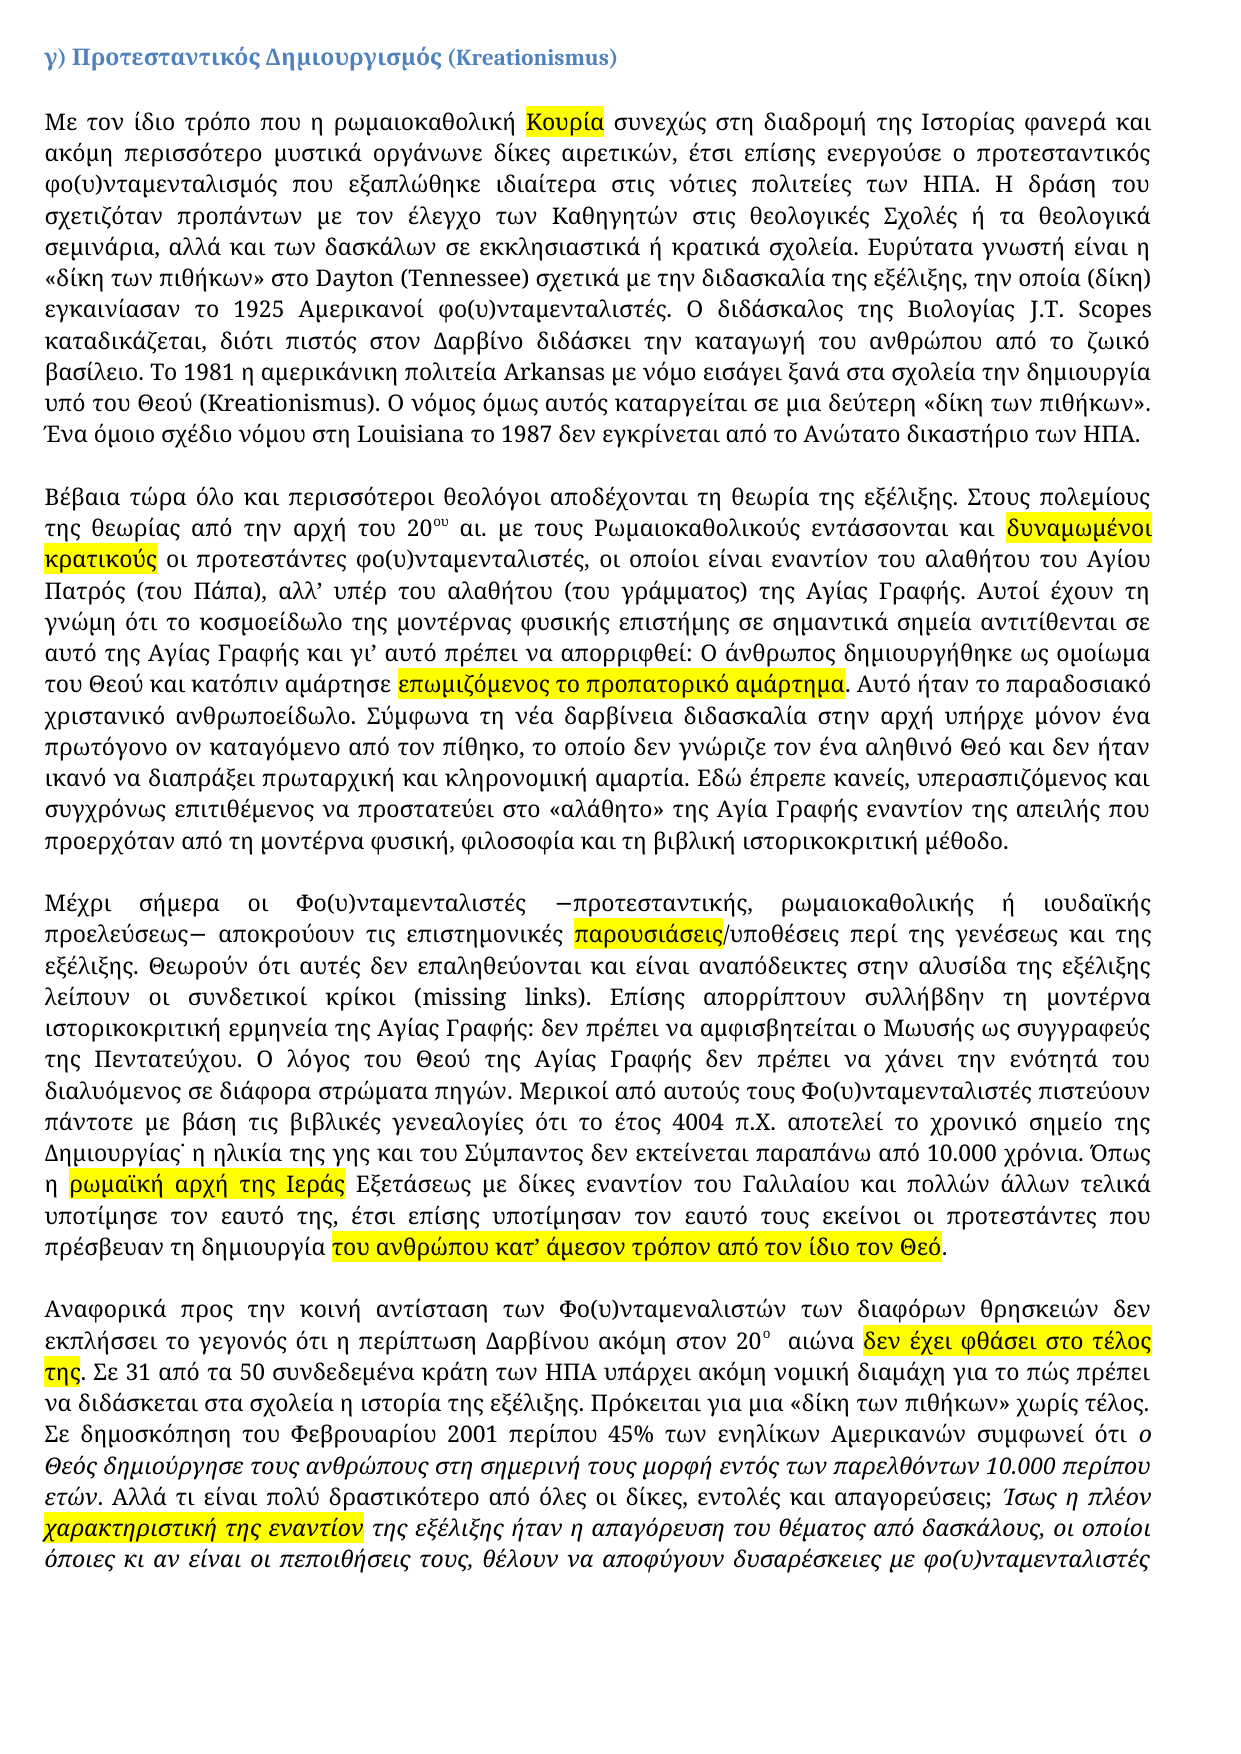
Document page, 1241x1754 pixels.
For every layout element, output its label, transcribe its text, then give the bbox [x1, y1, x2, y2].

text Με τον ίδιο τρόπο που η ρωμαιοκαθολική Κουρία συνεχώς στη διαδρομή της Ιστορίας φανερά και ακόμη περισσότερο μυστικά οργάνωνε δίκες αιρετικών, έτσι επίσης ενεργούσε ο προτεσταντικός φο(υ)νταμενταλισμός που εξαπλώθηκε ιδιαίτερα στις νότιες πολιτείες των ΗΠΑ. Η δράση του σχετιζόταν προπάντων με τον έλεγχο των Καθηγητών στις θεολογικές Σχολές ή τα θεολογικά σεμινάρια, αλλά και των δασκάλων σε εκκλησιαστικά ή κρατικά σχολεία. Ευρύτατα γνωστή είναι η «δίκη των πιθήκων» στο Dayton (Tennessee) σχετικά με την διδασκαλία της εξέλιξης, την οποία (δίκη) εγκαινίασαν το 1925 Αμερικανοί φο(υ)νταμενταλιστές. Ο διδάσκαλος της Βιολογίας J.T. Scopes καταδικάζεται, διότι πιστός στον Δαρβίνο διδάσκει την καταγωγή του ανθρώπου από το ζωικό βασίλειο. Το 1981 η αμερικάνικη πολιτεία Arkansas με νόμο εισάγει ξανά στα σχολεία την δημιουργία υπό του Θεού (Kreationismus). Ο νόμος όμως αυτός καταργείται σε μια δεύτερη «δίκη των πιθήκων». Ένα όμοιο σχέδιο νόμου στη Louisiana το 1987 δεν εγκρίνεται από το Ανώτατο δικαστήριο των ΗΠΑ. [44, 106, 1152, 449]
subtitle γ) Προτεσταντικός Δημιουργισμός (Kreationismus) [44, 44, 1152, 71]
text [44, 1293, 1152, 1574]
text Μέχρι σήμερα οι Φο(υ)νταμενταλιστές −προτεσταντικής, ρωμαιοκαθολικής ή ιουδαϊκής προελεύσεως− αποκρούουν τις επιστημονικές παρουσιάσεις/υποθέσεις περί της γενέσεως και της εξέλιξης. Θεωρούν ότι αυτές δεν επαληθεύονται και είναι αναπόδεικτες στην αλυσίδα της εξέλιξης λείπουν οι συνδετικοί κρίκοι (missing links). Επίσης απορρίπτουν συλλήβδην τη μοντέρνα ιστορικοκριτική ερμηνεία της Αγίας Γραφής: δεν πρέπει να αμφισβητείται ο Μωυσής ως συγγραφεύς της Πεντατεύχου. Ο λόγος του Θεού της Αγίας Γραφής δεν πρέπει να χάνει την ενότητά του διαλυόμενος σε διάφορα στρώματα πηγών. Μερικοί από αυτούς τους Φο(υ)νταμενταλιστές πιστεύουν πάντοτε με βάση τις βιβλικές γενεαλογίες ότι το έτος 4004 π.Χ. αποτελεί το χρονικό σημείο της Δημιουργίας˙ η ηλικία της γης και του Σύμπαντος δεν εκτείνεται παραπάνω από 10.000 χρόνια. Όπως η ρωμαϊκή αρχή της Ιεράς Εξετάσεως με δίκες εναντίον του Γαλιλαίου και πολλών άλλων τελικά υποτίμησε τον εαυτό της, έτσι επίσης υποτίμησαν τον εαυτό τους εκείνοι οι προτεστάντες που πρέσβευαν τη δημιουργία του ανθρώπου κατ’ άμεσον τρόπον από τον ίδιο τον Θεό. [44, 887, 1152, 1262]
text Βέβαια τώρα όλο και περισσότεροι θεολόγοι αποδέχονται τη θεωρία της εξέλιξης. Στους πολεμίους της θεωρίας από την αρχή του 20ου αι. με τους Ρωμαιοκαθολικούς εντάσσονται και δυναμωμένοι κρατικούς οι προτεστάντες φο(υ)νταμενταλιστές, οι οποίοι είναι εναντίον του αλαθήτου του Αγίου Πατρός (του Πάπα), αλλ’ υπέρ του αλαθήτου (του γράμματος) της Αγίας Γραφής. Αυτοί έχουν τη γνώμη ότι το κοσμοείδωλο της μοντέρνας φυσικής επιστήμης σε σημαντικά σημεία αντιτίθενται σε αυτό της Αγίας Γραφής και γι’ αυτό πρέπει να απορριφθεί: Ο άνθρωπος δημιουργήθηκε ως ομοίωμα του Θεού και κατόπιν αμάρτησε επωμιζόμενος το προπατορικό αμάρτημα. Αυτό ήταν το παραδοσιακό χριστανικό ανθρωποείδωλο. Σύμφωνα τη νέα δαρβίνεια διδασκαλία στην αρχή υπήρχε μόνον ένα πρωτόγονο ον καταγόμενο από τον πίθηκο, το οποίο δεν γνώριζε τον ένα αληθινό Θεό και δεν ήταν ικανό να διαπράξει πρωταρχική και κληρονομική αμαρτία. Εδώ έπρεπε κανείς, υπερασπιζόμενος και συγχρόνως επιτιθέμενος να προστατεύει στο «αλάθητο» της Αγία Γραφής εναντίον της απειλής που προερχόταν από τη μοντέρνα φυσική, φιλοσοφία και τη βιβλική ιστορικοκριτική μέθοδο. [44, 481, 1152, 856]
